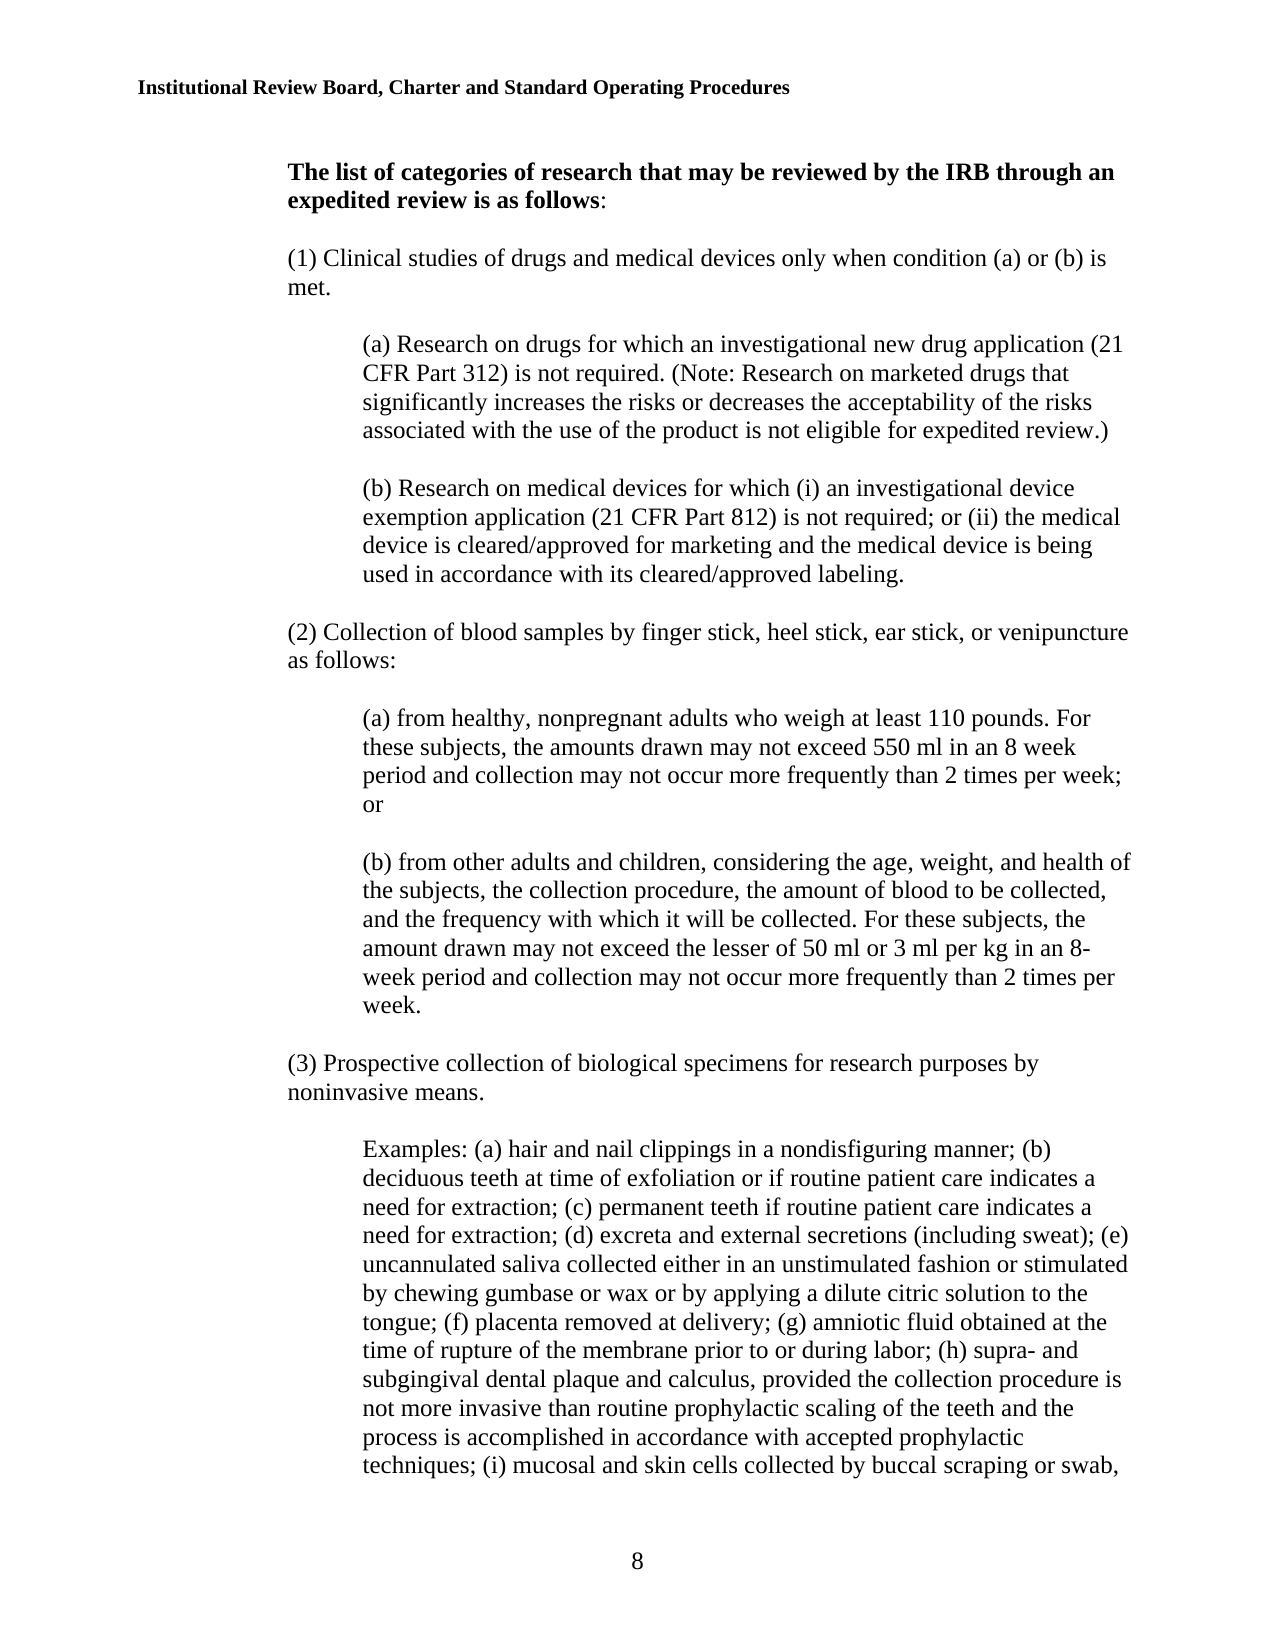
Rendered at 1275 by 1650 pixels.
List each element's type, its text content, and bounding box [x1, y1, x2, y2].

text (a) from healthy, nonpregnant adults who weigh at least 110 pounds. For these subjects, the amounts drawn may not exceed 550 ml in an 8 week period and collection may not occur more frequently than 2 times per week; or [362, 703, 1138, 818]
text The list of categories of research that may be reviewed by the IRB through an expedited review is as follows: [287, 157, 1138, 214]
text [362, 1134, 1138, 1479]
text (1) Clinical studies of drugs and medical devices only when condition (a) or (b) is met. [287, 243, 1138, 300]
text (2) Collection of blood samples by finger stick, heel stick, ear stick, or venipuncture as follows: [287, 617, 1138, 674]
text (3) Prospective collection of biological specimens for research purposes by noninvasive means. [287, 1048, 1138, 1105]
text (a) Research on drugs for which an investigational new drug application (21 CFR Part 312) is not required. (Note: Research on marketed drugs that significantly increases the risks or decreases the acceptability of the risks associated with the use of the product is not eligible for expedited review.) [362, 329, 1138, 444]
text (b) Research on medical devices for which (i) an investigational device exemption application (21 CFR Part 812) is not required; or (ii) the medical device is cleared/approved for marketing and the medical device is being used in accordance with its cleared/approved labeling. [362, 473, 1138, 588]
text (b) from other adults and children, considering the age, weight, and health of the subjects, the collection procedure, the amount of blood to be collected, and the frequency with which it will be collected. For these subjects, the amount drawn may not exceed the lesser of 50 ml or 3 ml per kg in an 8-week period and collection may not occur more frequently than 2 times per week. [362, 847, 1138, 1019]
